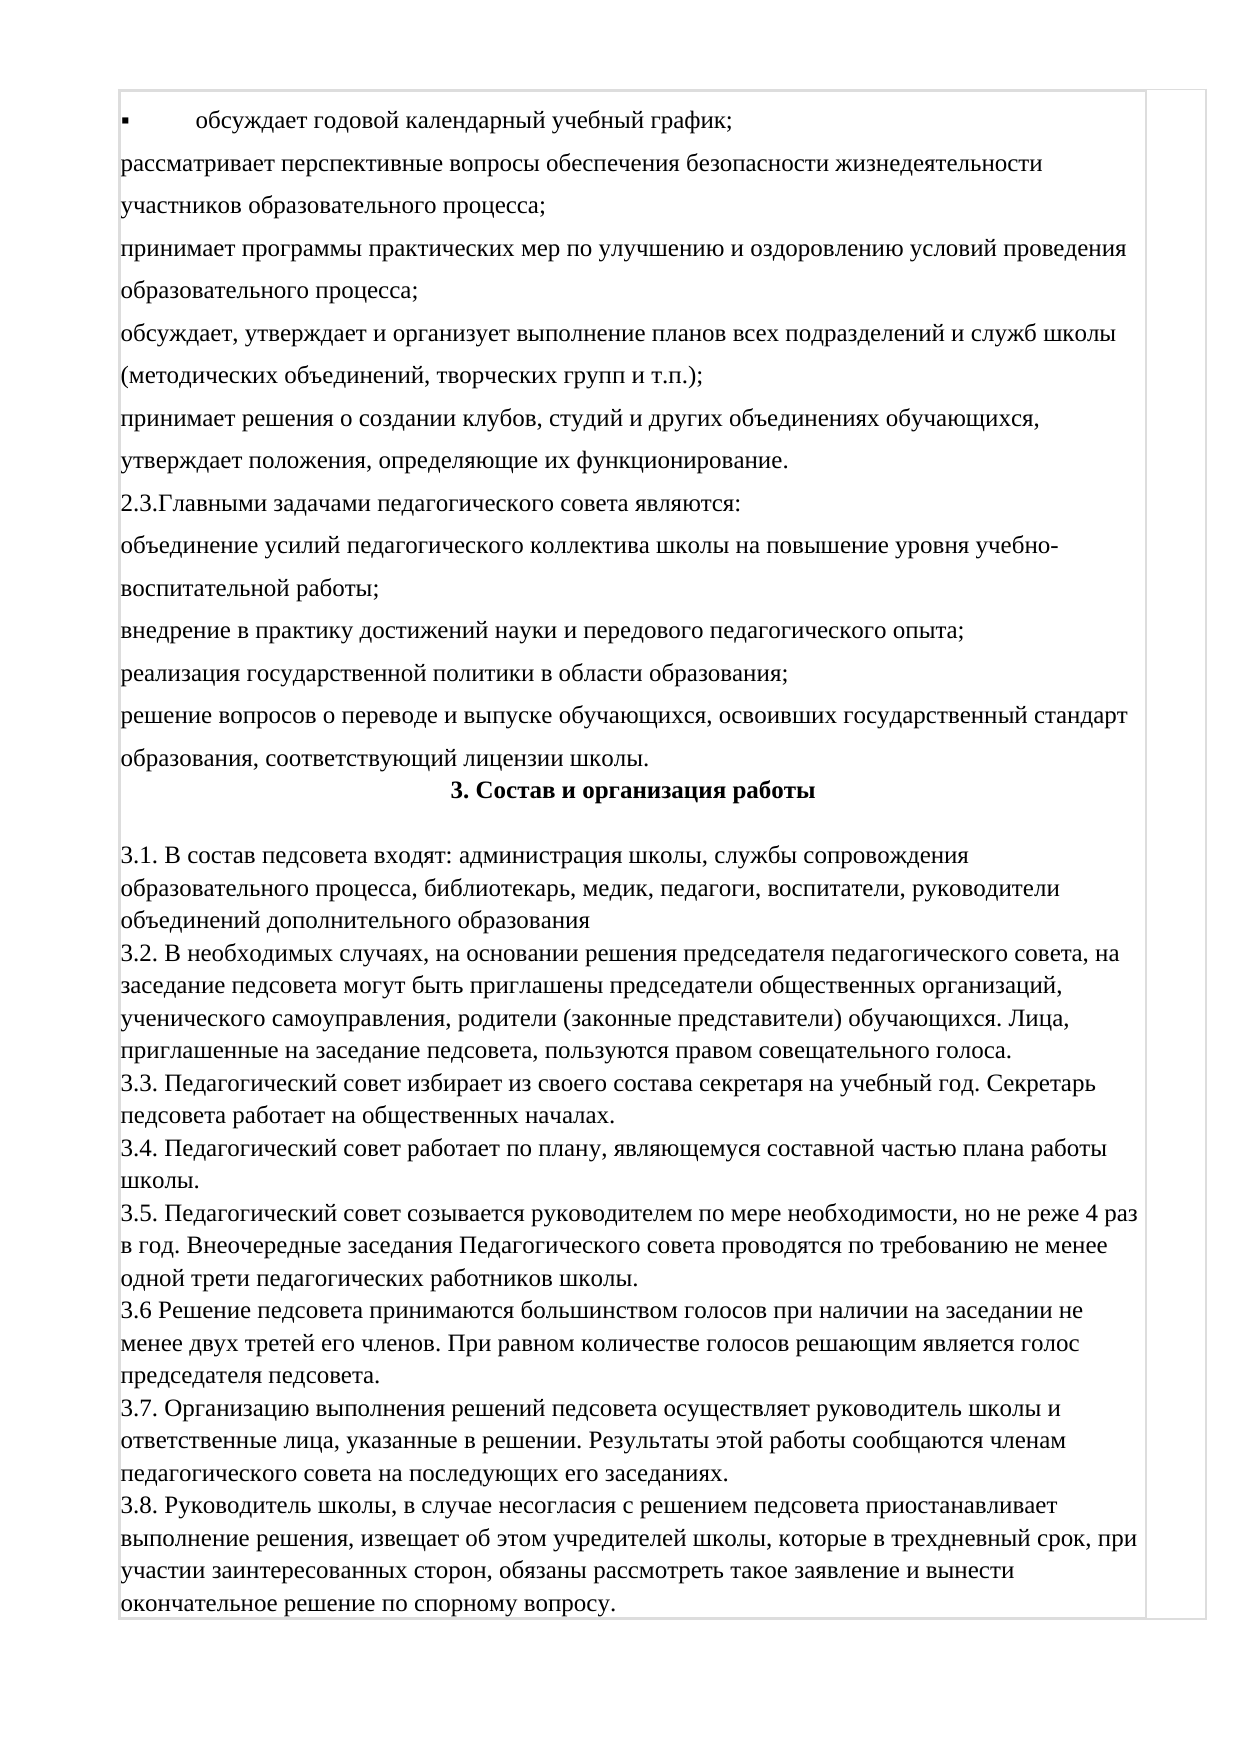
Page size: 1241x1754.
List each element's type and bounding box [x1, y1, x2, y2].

table_header [1147, 90, 1205, 1618]
table_header [121, 92, 1145, 1617]
